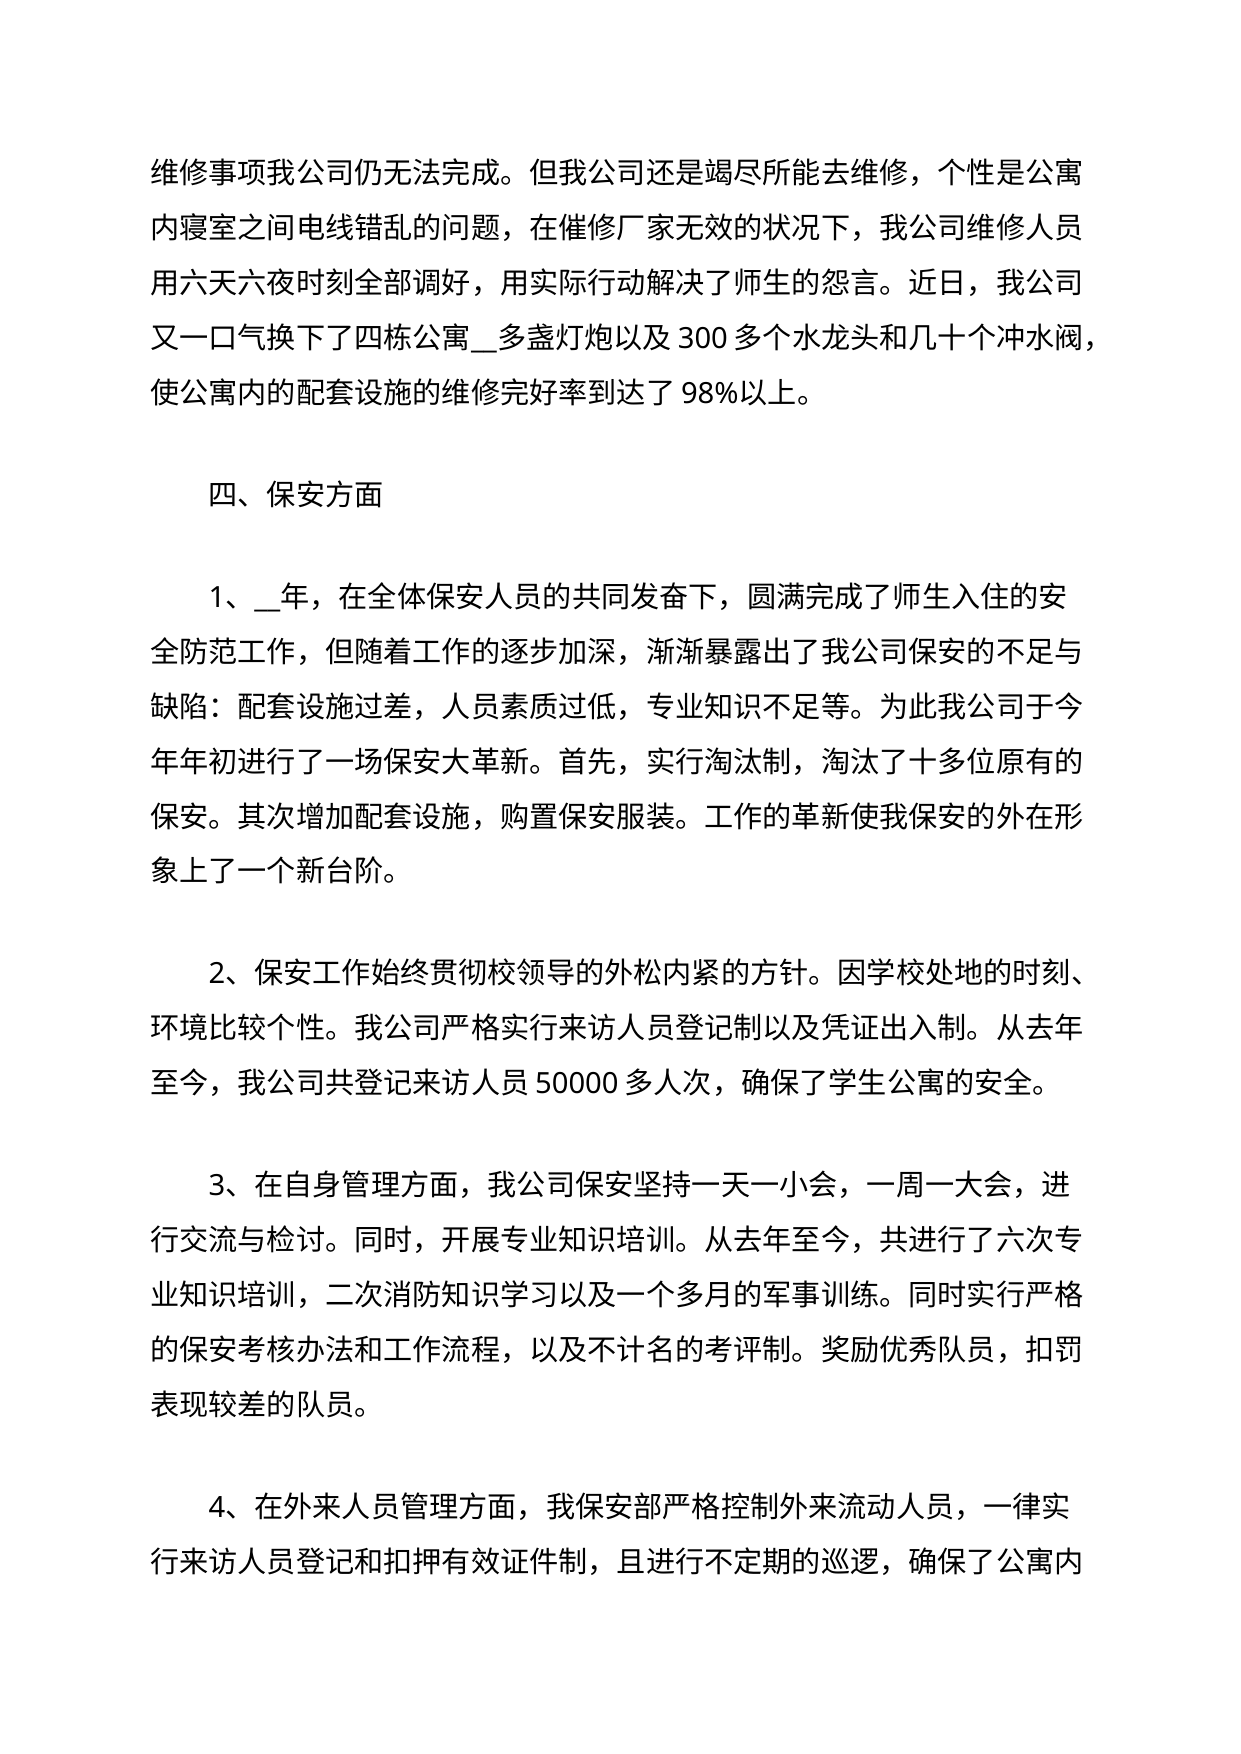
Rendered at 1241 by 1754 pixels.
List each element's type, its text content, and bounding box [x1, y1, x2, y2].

text 1、__年，在全体保安人员的共同发奋下，圆满完成了师生入住的安全防范工作，但随着工作的逐步加深，渐渐暴露出了我公司保安的不足与缺陷：配套设施过差，人员素质过低，专业知识不足等。为此我公司于今年年初进行了一场保安大革新。首先，实行淘汰制，淘汰了十多位原有的保安。其次增加配套设施，购置保安服装。工作的革新使我保安的外在形象上了一个新台阶。 [150, 573, 1090, 890]
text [150, 150, 1090, 412]
text 3、在自身管理方面，我公司保安坚持一天一小会，一周一大会，进行交流与检讨。同时，开展专业知识培训。从去年至今，共进行了六次专业知识培训，二次消防知识学习以及一个多月的军事训练。同时实行严格的保安考核办法和工作流程，以及不计名的考评制。奖励优秀队员，扣罚表现较差的队员。 [150, 1162, 1090, 1424]
text 2、保安工作始终贯彻校领导的外松内紧的方针。因学校处地的时刻、环境比较个性。我公司严格实行来访人员登记制以及凭证出入制。从去年至今，我公司共登记来访人员50000多人次，确保了学生公寓的安全。 [150, 950, 1090, 1102]
text 四、保安方面 [150, 472, 1090, 514]
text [150, 1483, 1090, 1580]
